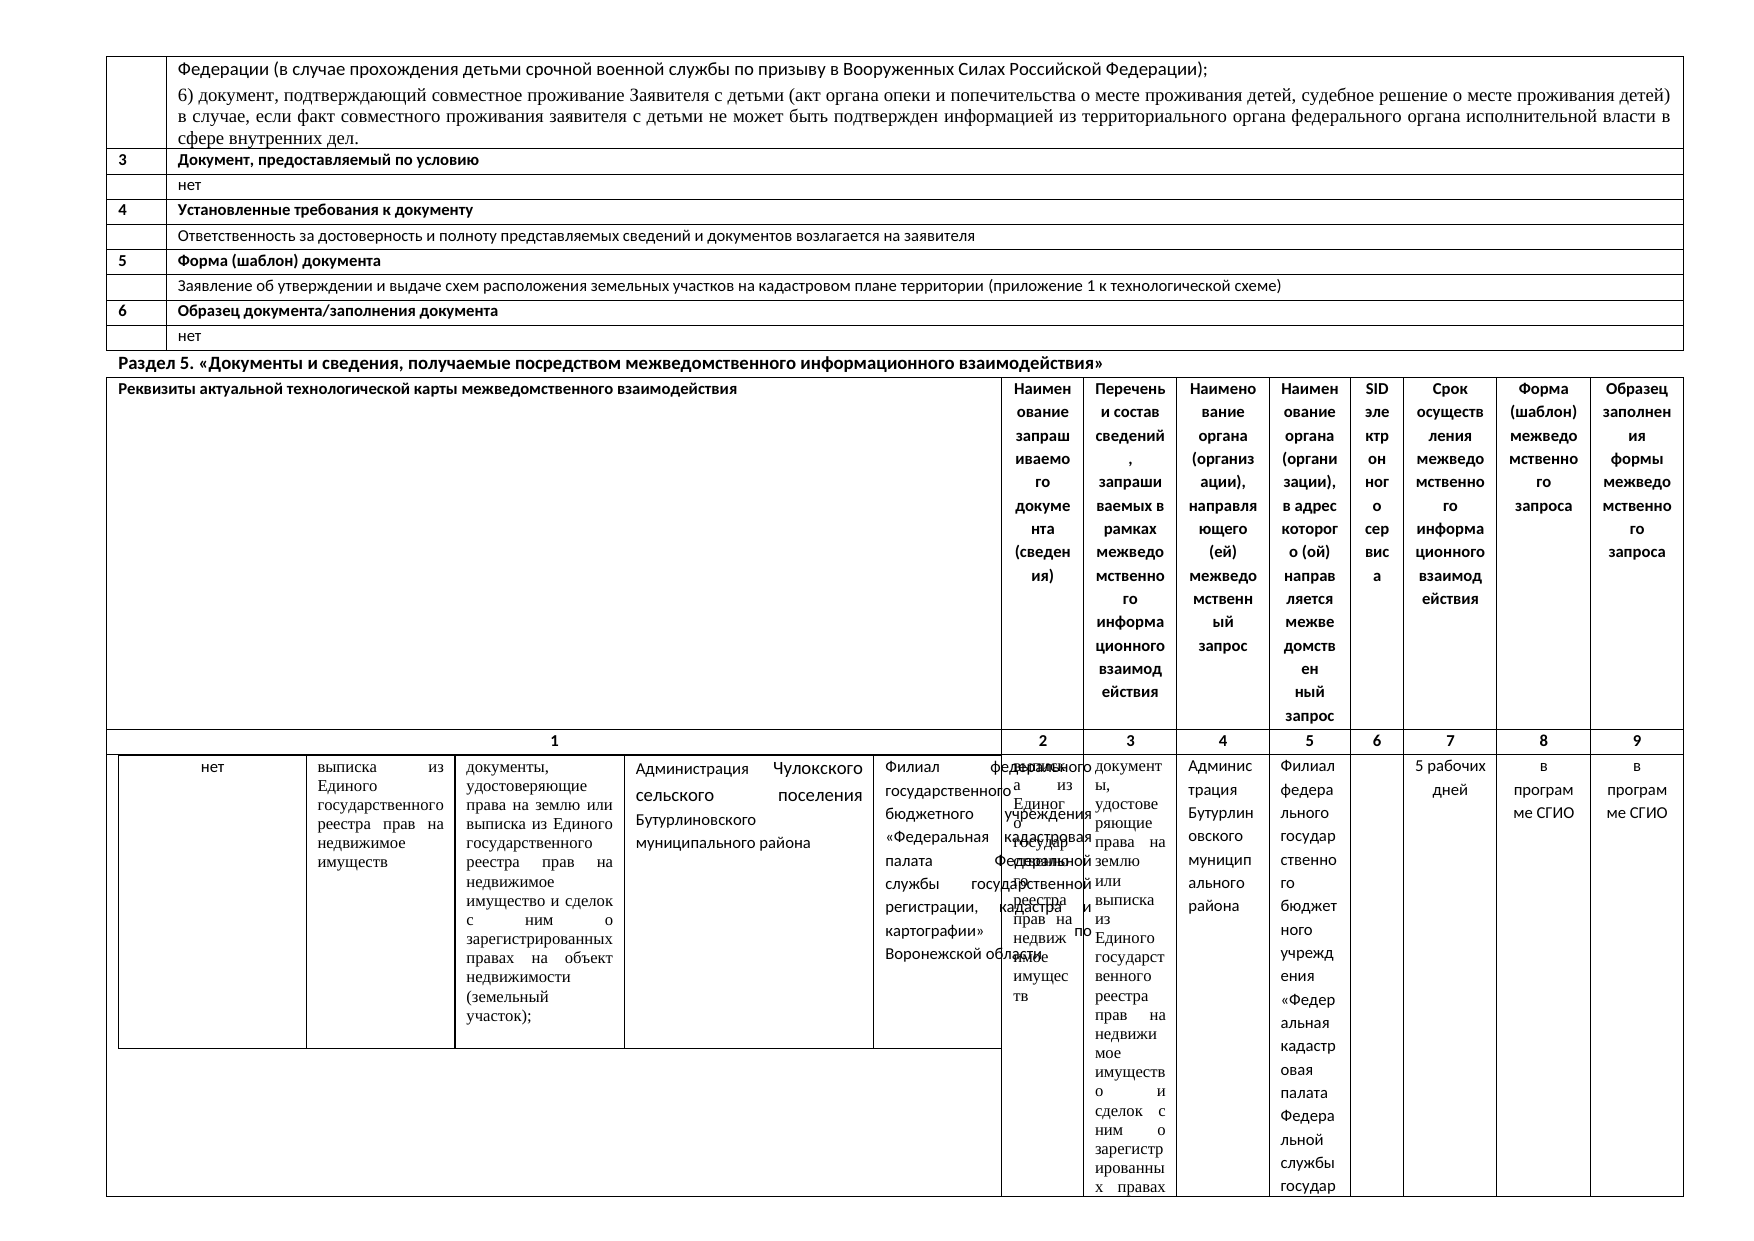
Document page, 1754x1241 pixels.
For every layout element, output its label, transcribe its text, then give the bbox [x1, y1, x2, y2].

table_cell [107, 225, 166, 249]
table_cell [107, 57, 166, 148]
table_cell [1084, 755, 1176, 1196]
text Раздел 5. «Документы и сведения, получаемые посредством межведомственного информационного взаимодействия» [118, 351, 1695, 374]
table_header Перечень и состав сведений, запрашиваемых в рамках межведомственного информационного взаимодействия [1084, 378, 1176, 729]
table_cell [107, 326, 166, 350]
table_header Реквизиты актуальной технологической карты межведомственного взаимодействия [107, 378, 1001, 729]
table_cell 6 [1351, 730, 1403, 754]
table_cell 2 [1002, 730, 1083, 754]
table_cell 4 [107, 200, 166, 224]
table_cell [1351, 755, 1403, 1196]
table_cell [107, 175, 166, 199]
table_cell нет [167, 326, 1683, 350]
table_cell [1177, 755, 1269, 1196]
table_cell 7 [1404, 730, 1496, 754]
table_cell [1002, 755, 1083, 1196]
table_cell 5 [1270, 730, 1350, 754]
table_cell Документ, предоставляемый по условию [167, 149, 1683, 173]
table_header Форма (шаблон) межведомственного запроса [1497, 378, 1590, 729]
table_header Срок осуществления межведомственного информационного взаимодействия [1404, 378, 1496, 729]
table_cell 3 [107, 149, 166, 173]
table_header Наименование запрашиваемого документа (сведения) [1002, 378, 1083, 729]
table_cell 1 [107, 730, 1001, 754]
table_cell 5 рабочих дней [1404, 755, 1496, 1196]
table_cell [1270, 755, 1350, 1196]
table_header Наименование органа (организации), направляющего (ей) межведомственный запрос [1177, 378, 1269, 729]
table_cell Установленные требования к документу [167, 200, 1683, 224]
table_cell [167, 57, 1683, 148]
table_cell 6 [107, 301, 166, 325]
table_cell 4 [1177, 730, 1269, 754]
table_cell 9 [1591, 730, 1683, 754]
table_header Наименование органа (организации), в адрес которого (ой) направляется межведомствен ный запрос [1270, 378, 1350, 729]
table_header Образец заполнения формы межведомственного запроса [1591, 378, 1683, 729]
table_cell нет [167, 175, 1683, 199]
table_cell Заявление об утверждении и выдаче схем расположения земельных участков на кадастровом плане территории (приложение 1 к технологической схеме) [167, 275, 1683, 299]
table_cell [107, 275, 166, 299]
table_header SID электрон ного сервиса [1351, 378, 1403, 729]
table_cell [107, 755, 1001, 1196]
table_cell 8 [1497, 730, 1590, 754]
table_cell 3 [1084, 730, 1176, 754]
table_cell Форма (шаблон) документа [167, 250, 1683, 274]
table_cell Образец документа/заполнения документа [167, 301, 1683, 325]
table_cell 5 [107, 250, 166, 274]
table_cell Ответственность за достоверность и полноту представляемых сведений и документов возлагается на заявителя [167, 225, 1683, 249]
table_cell в программе СГИО [1591, 755, 1683, 1196]
table_cell в программе СГИО [1497, 755, 1590, 1196]
